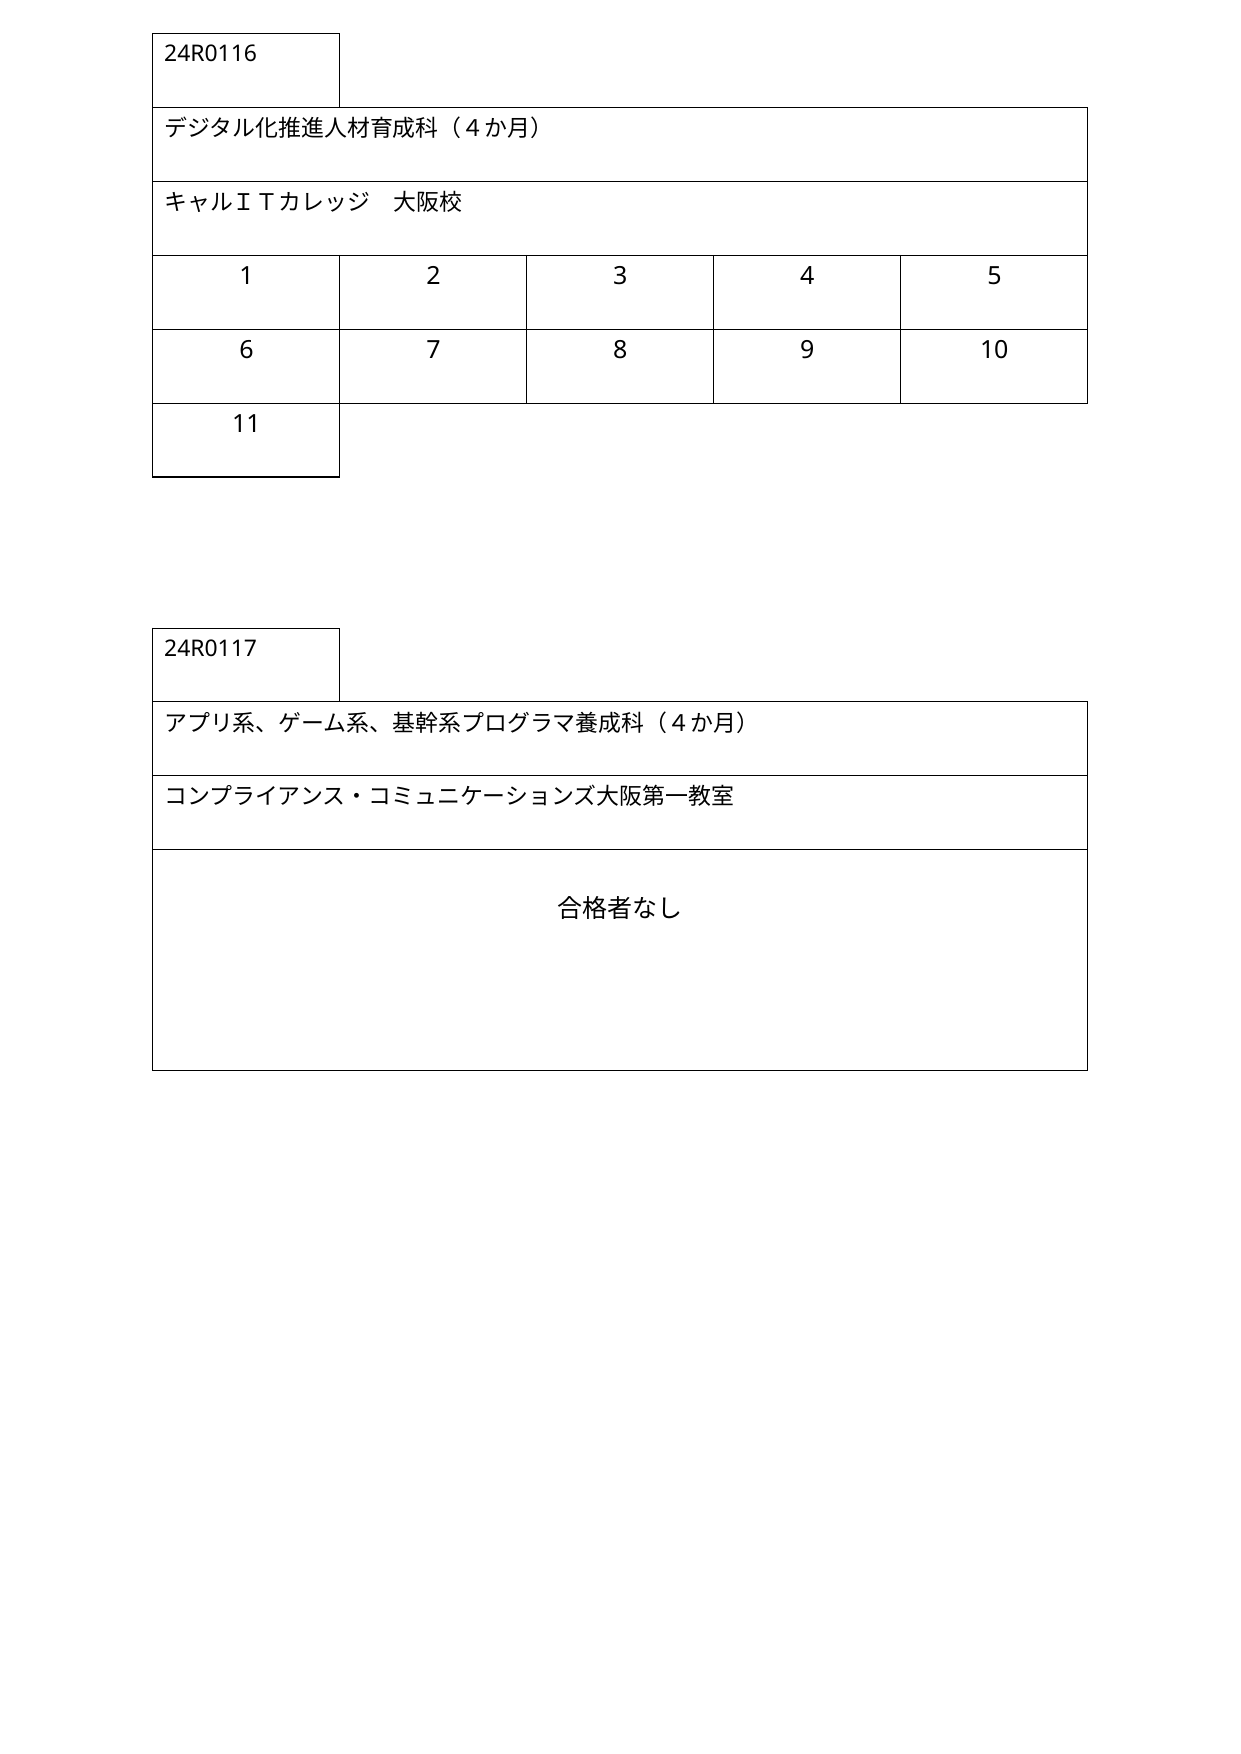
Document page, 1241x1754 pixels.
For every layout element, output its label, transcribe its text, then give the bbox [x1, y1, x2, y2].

table_header 24R0116 [153, 34, 339, 107]
table_cell コンプライアンス・コミュニケーションズ大阪第一教室 [153, 776, 1087, 849]
table_cell 7 [340, 330, 526, 402]
table_cell アプリ系、ゲーム系、基幹系プログラマ養成科（４か月） [153, 702, 1087, 775]
table_cell 2 [340, 256, 526, 329]
table_header 24R0117 [153, 629, 339, 701]
table_cell 3 [527, 256, 713, 329]
table_cell キャルＩＴカレッジ 大阪校 [153, 182, 1087, 255]
table_cell 1 [153, 256, 339, 329]
table_cell 8 [527, 330, 713, 402]
table_cell 5 [901, 256, 1087, 329]
table_cell 4 [714, 256, 900, 329]
table_cell 6 [153, 330, 339, 402]
table_cell 10 [901, 330, 1087, 402]
table_cell デジタル化推進人材育成科（４か月） [153, 108, 1087, 181]
table_cell 合格者なし [153, 850, 1087, 1069]
table_cell 11 [153, 404, 339, 476]
table_cell 9 [714, 330, 900, 402]
